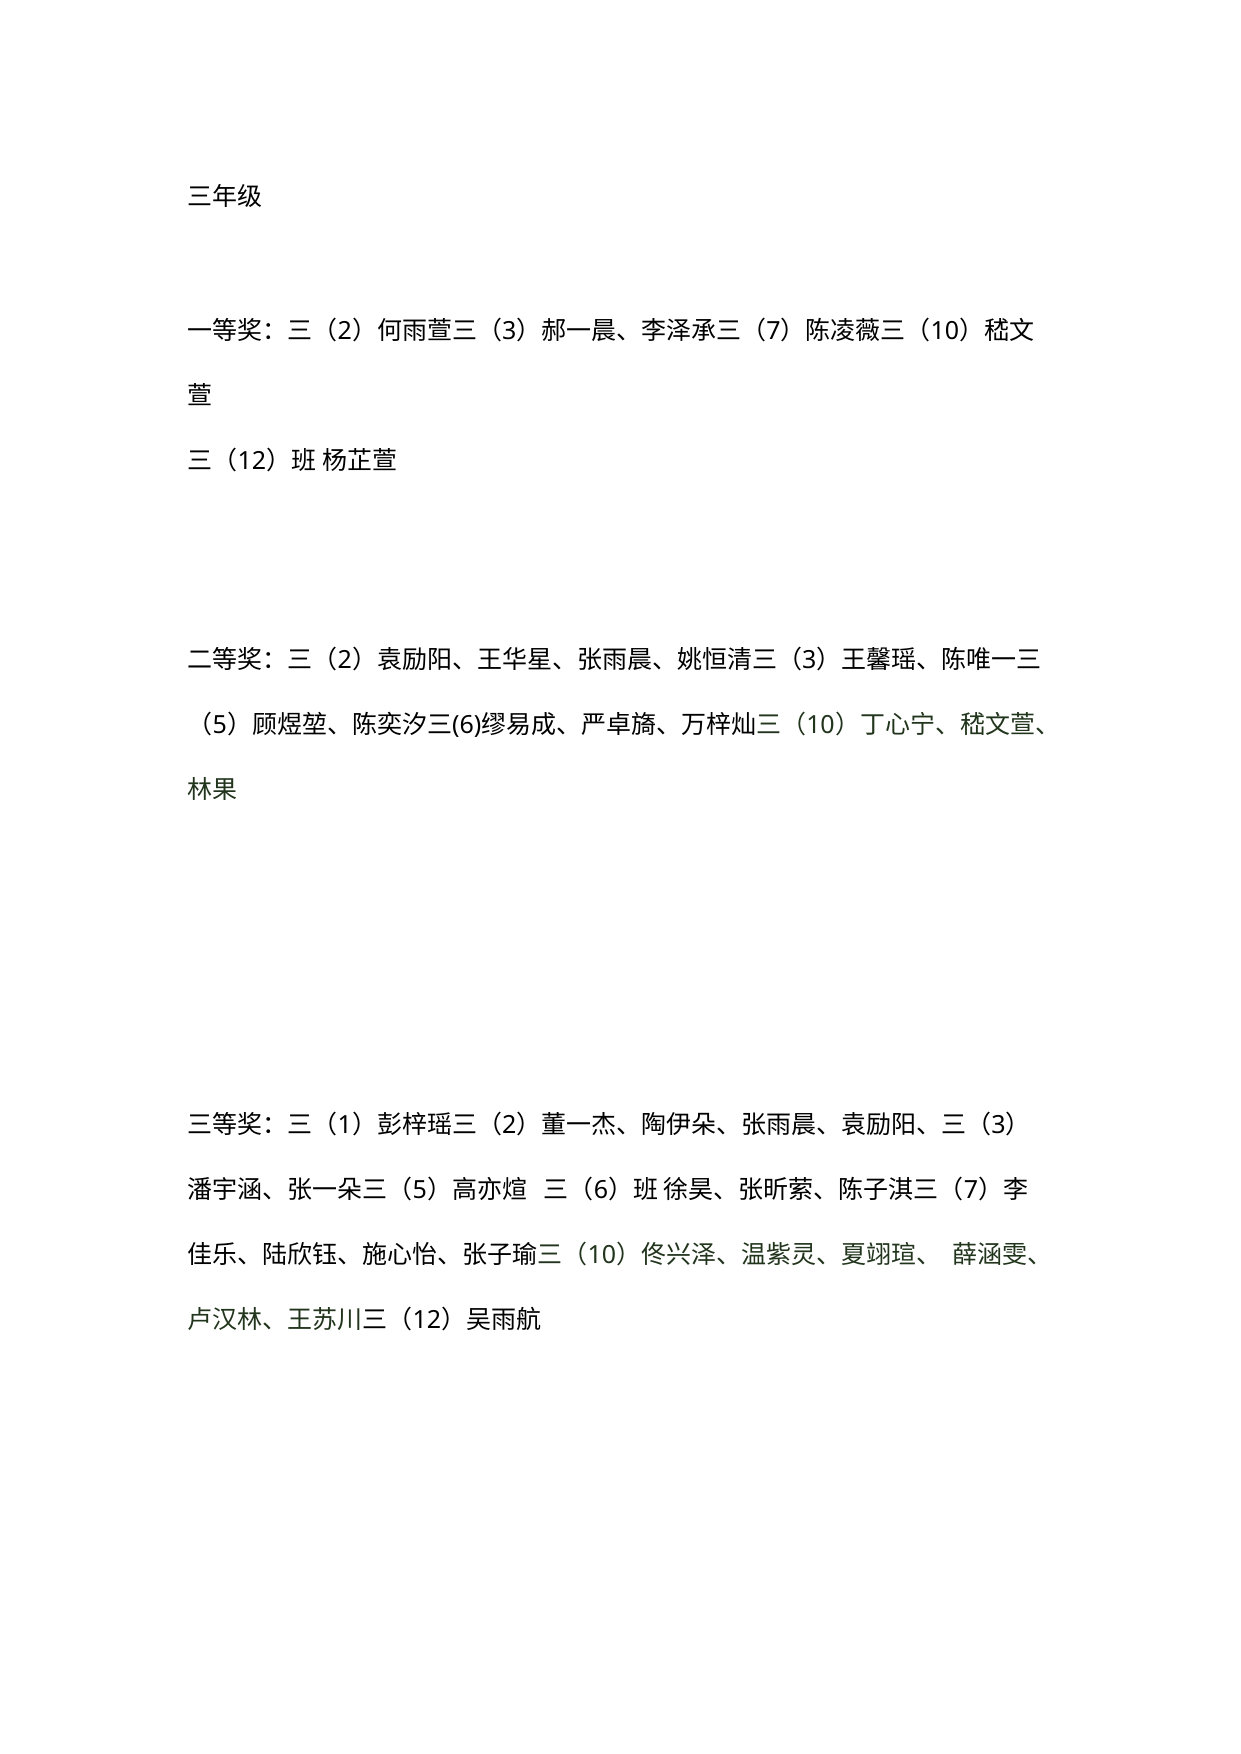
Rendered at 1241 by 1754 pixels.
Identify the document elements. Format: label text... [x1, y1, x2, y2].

text 三（12）班 杨芷萱 [187, 426, 1053, 491]
text 一等奖：三（2）何雨萱三（3）郝一晨、李泽承三（7）陈凌薇三（10）嵇文萱 [187, 296, 1053, 426]
text 二等奖：三（2）袁励阳、王华星、张雨晨、姚恒清三（3）王馨瑶、陈唯一三（5）顾煜堃、陈奕汐三(6)缪易成、严卓旖、万梓灿三（10）丁心宁、嵇文萱、林果 [187, 625, 1053, 820]
text 三等奖：三（1）彭梓瑶三（2）董一杰、陶伊朵、张雨晨、袁励阳、三（3）潘宇涵、张一朵三（5）高亦煊 三（6）班 徐昊、张昕萦、陈子淇三（7）李佳乐、陆欣钰、施心怡、张子瑜三（10）佟兴泽、温紫灵、夏翊瑄、 薛涵雯、卢汉林、王苏川三（12）吴雨航 [187, 1090, 1053, 1350]
text 三年级 [187, 162, 1053, 227]
